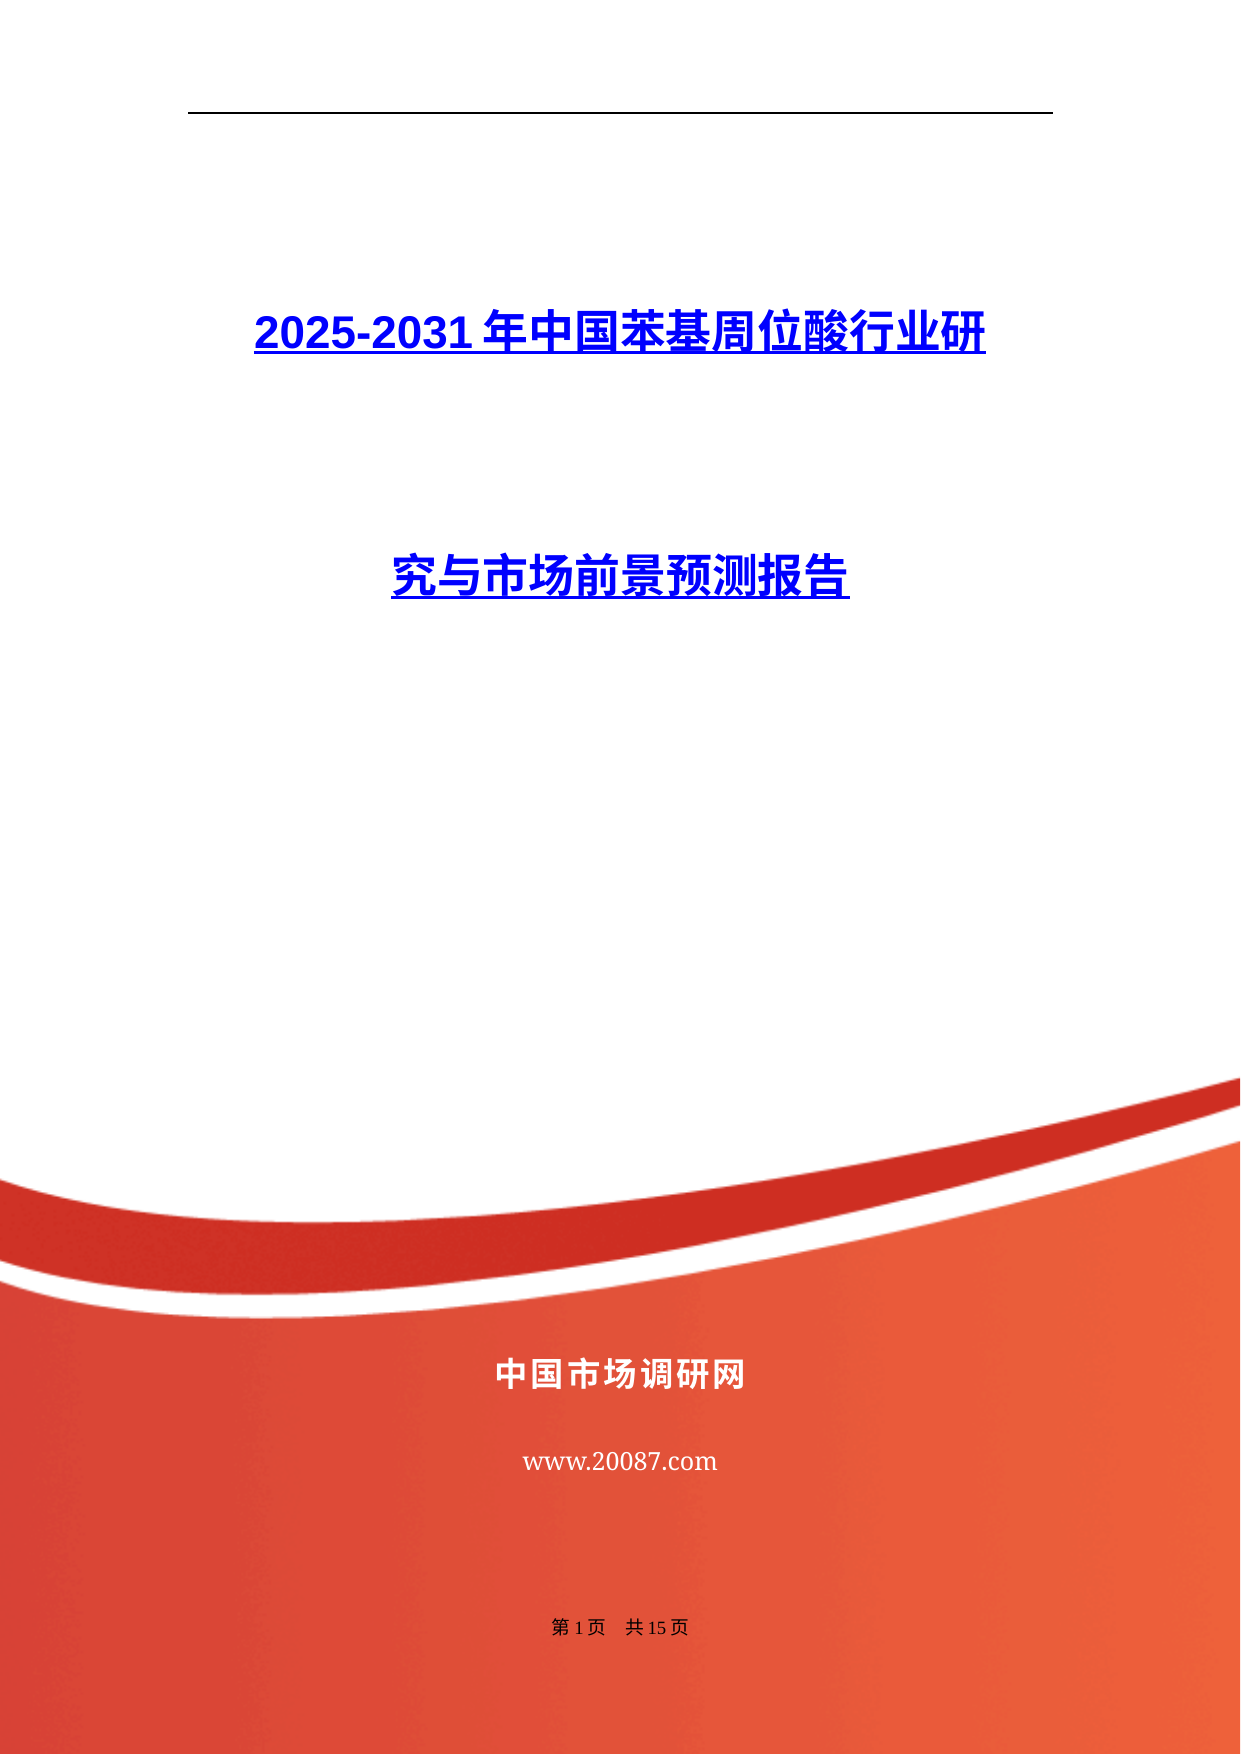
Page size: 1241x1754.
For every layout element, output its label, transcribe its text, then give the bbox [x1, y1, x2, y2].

subtitle 中国市场调研网 [187, 1339, 1053, 1404]
text www.20087.com [187, 1428, 1053, 1493]
picture [0, 1006, 1241, 1754]
table_header 2025-2031年中国苯基周位酸行业研究与市场前景预测报告 [188, 207, 1053, 773]
